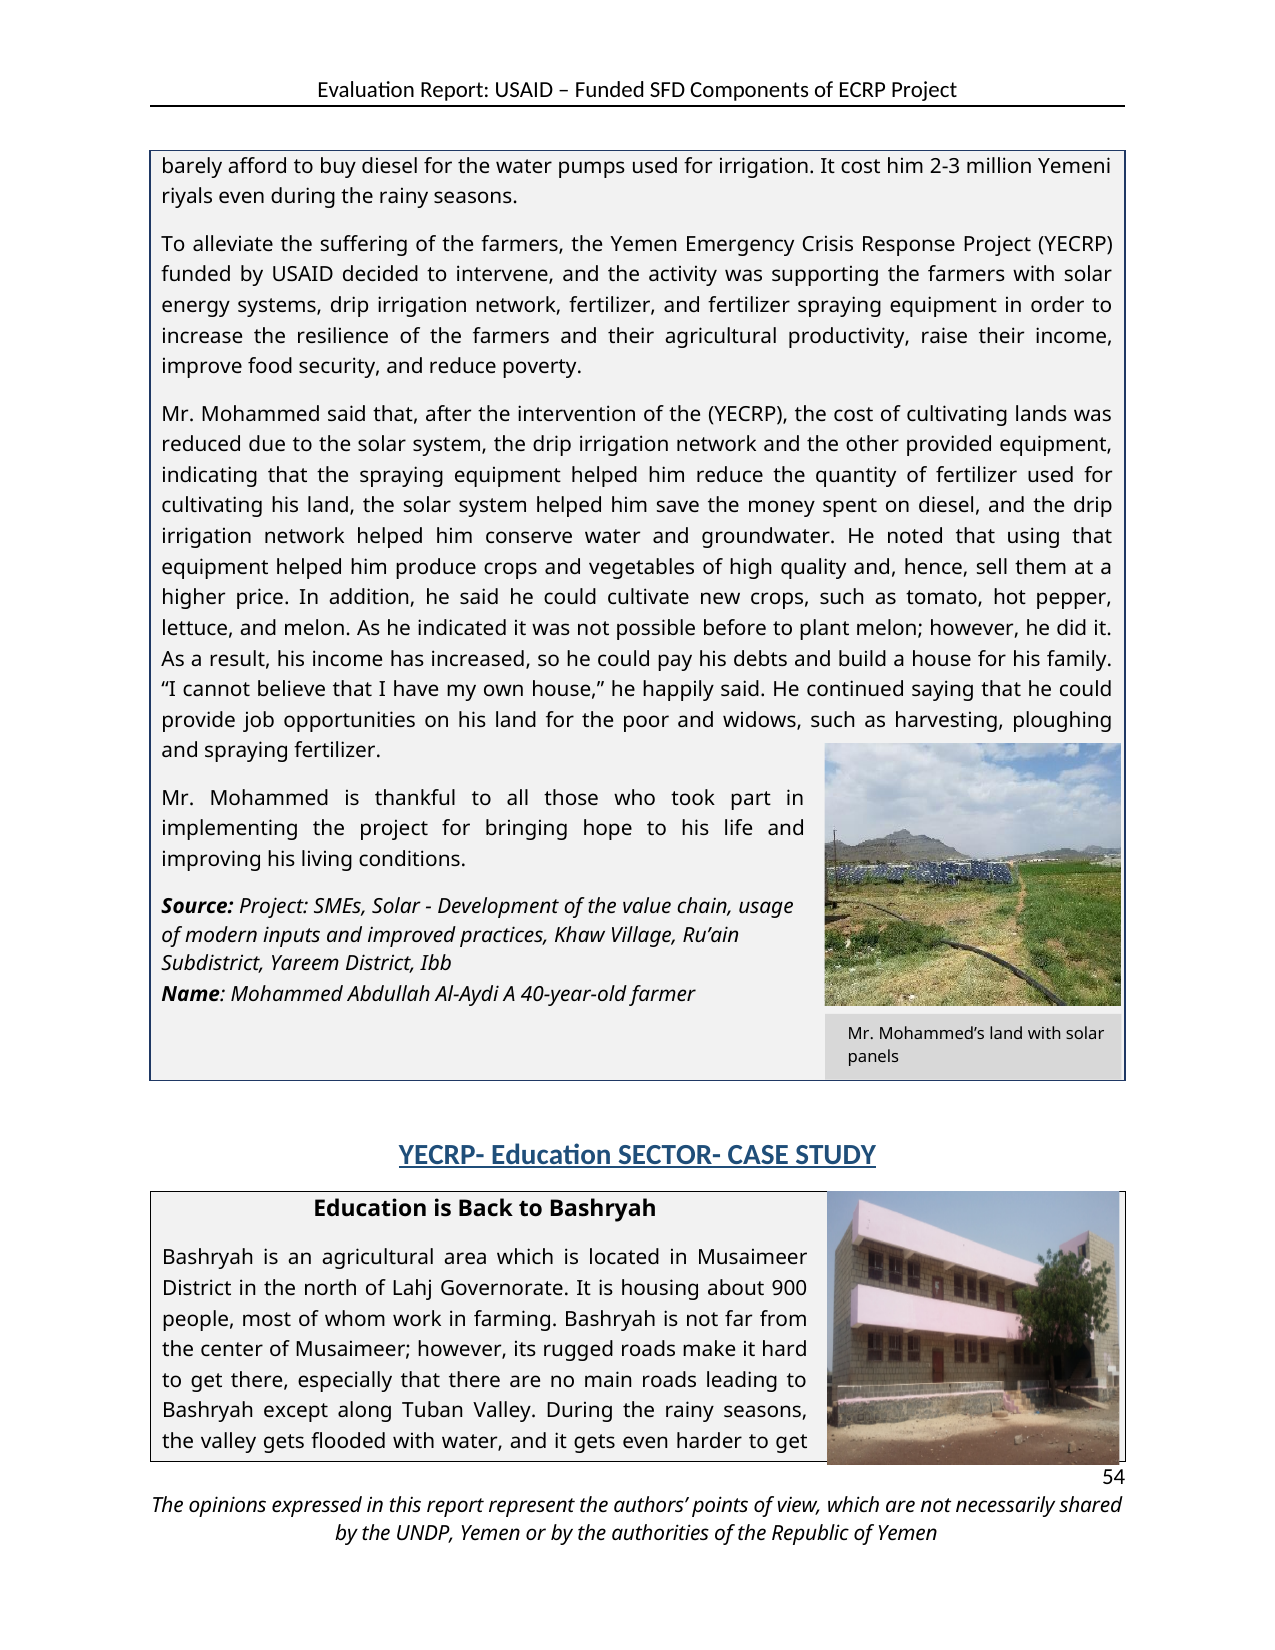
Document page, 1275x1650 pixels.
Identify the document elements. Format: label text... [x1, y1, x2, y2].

picture [825, 1191, 1120, 1463]
text YECRP- Education SECTOR- CASE STUDY [150, 1136, 1125, 1172]
picture [824, 743, 1121, 1006]
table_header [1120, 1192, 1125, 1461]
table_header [151, 151, 1124, 1080]
